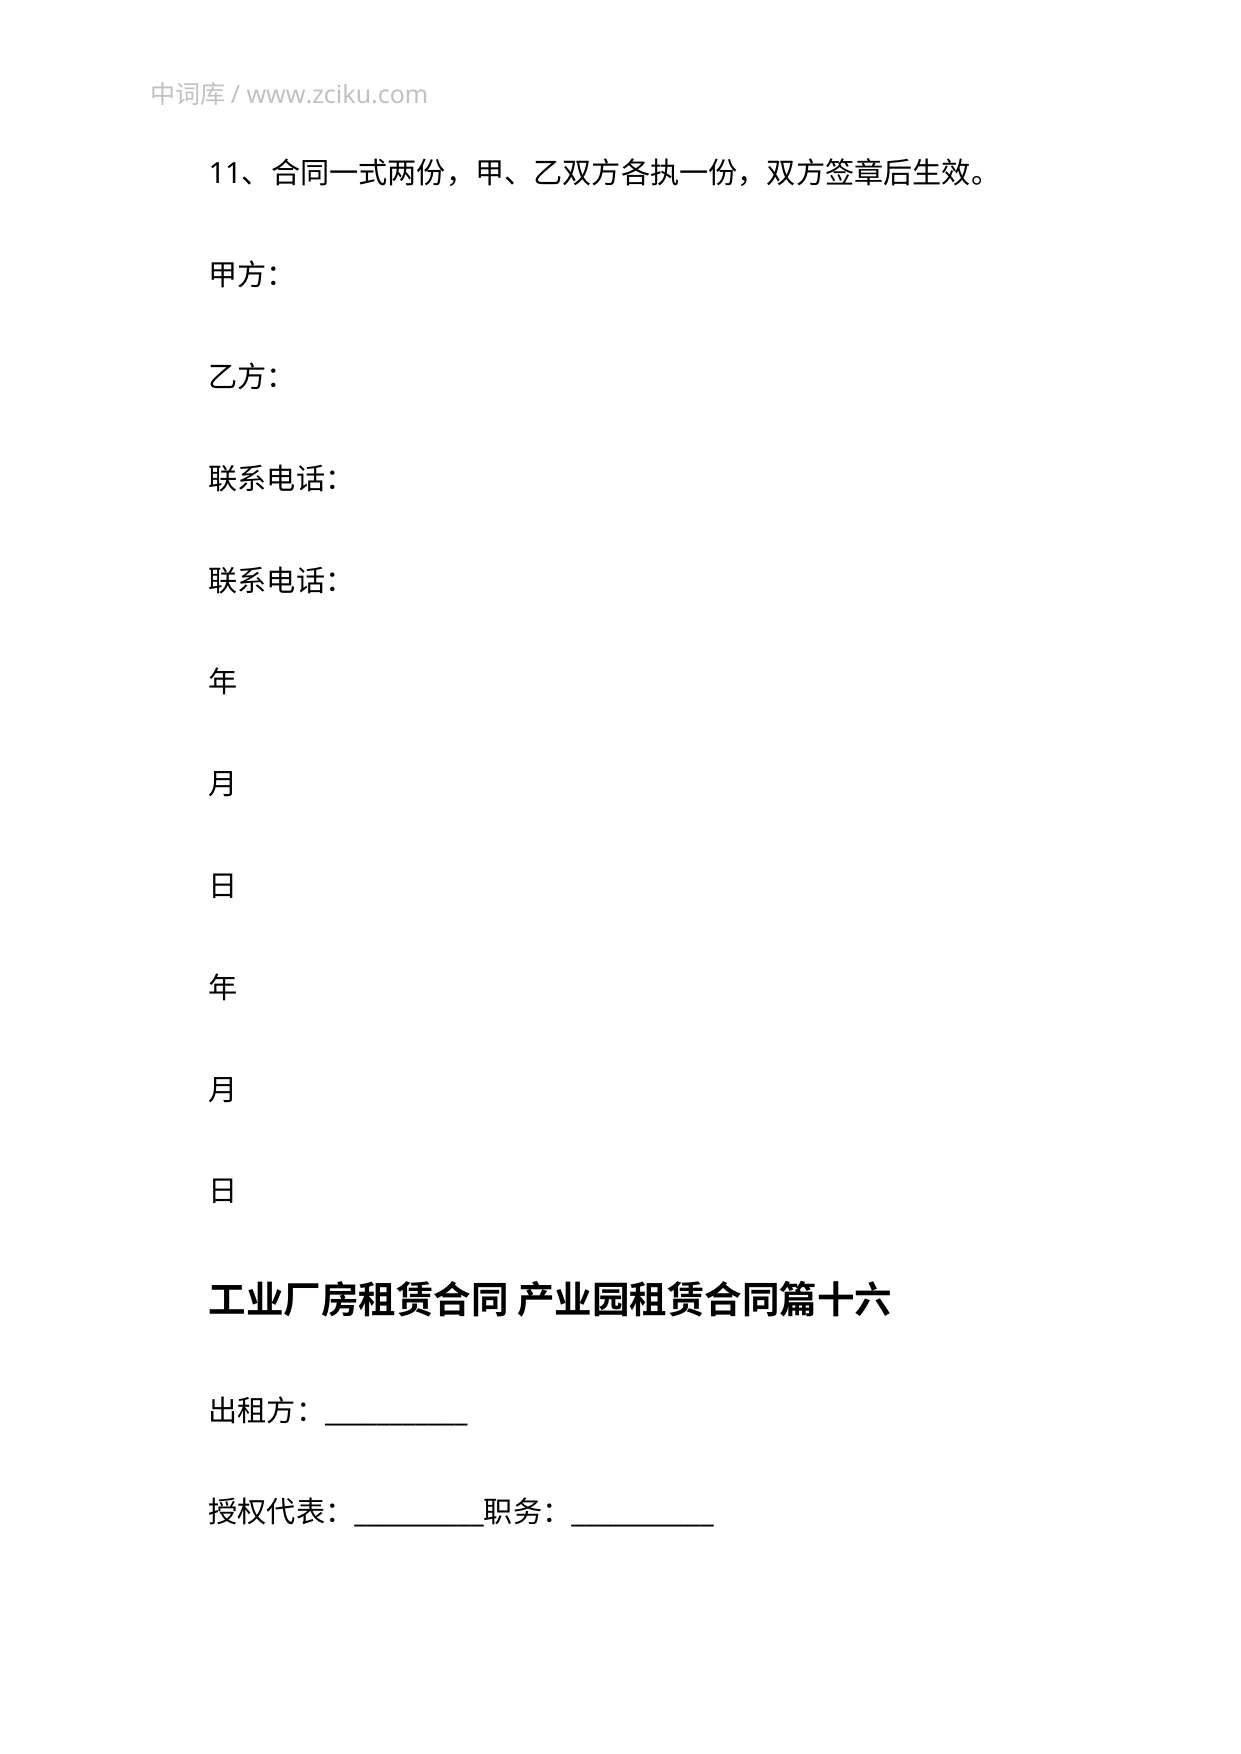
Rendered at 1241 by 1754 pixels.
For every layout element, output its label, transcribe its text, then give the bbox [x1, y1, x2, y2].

text 出租方：___________ [150, 1387, 1090, 1429]
text 日 [150, 863, 1090, 905]
text 授权代表：__________职务：___________ [150, 1489, 1090, 1531]
text 乙方： [150, 354, 1090, 396]
text 日 [150, 1168, 1090, 1210]
text 工业厂房租赁合同 产业园租赁合同篇十六 [150, 1270, 1090, 1324]
text 月 [150, 1066, 1090, 1108]
text 甲方： [150, 252, 1090, 294]
text 联系电话： [150, 557, 1090, 599]
text 年 [150, 964, 1090, 1007]
text 年 [150, 659, 1090, 701]
text 联系电话： [150, 456, 1090, 498]
text 月 [150, 761, 1090, 803]
text 11、合同一式两份，甲、乙双方各执一份，双方签章后生效。 [150, 150, 1090, 192]
